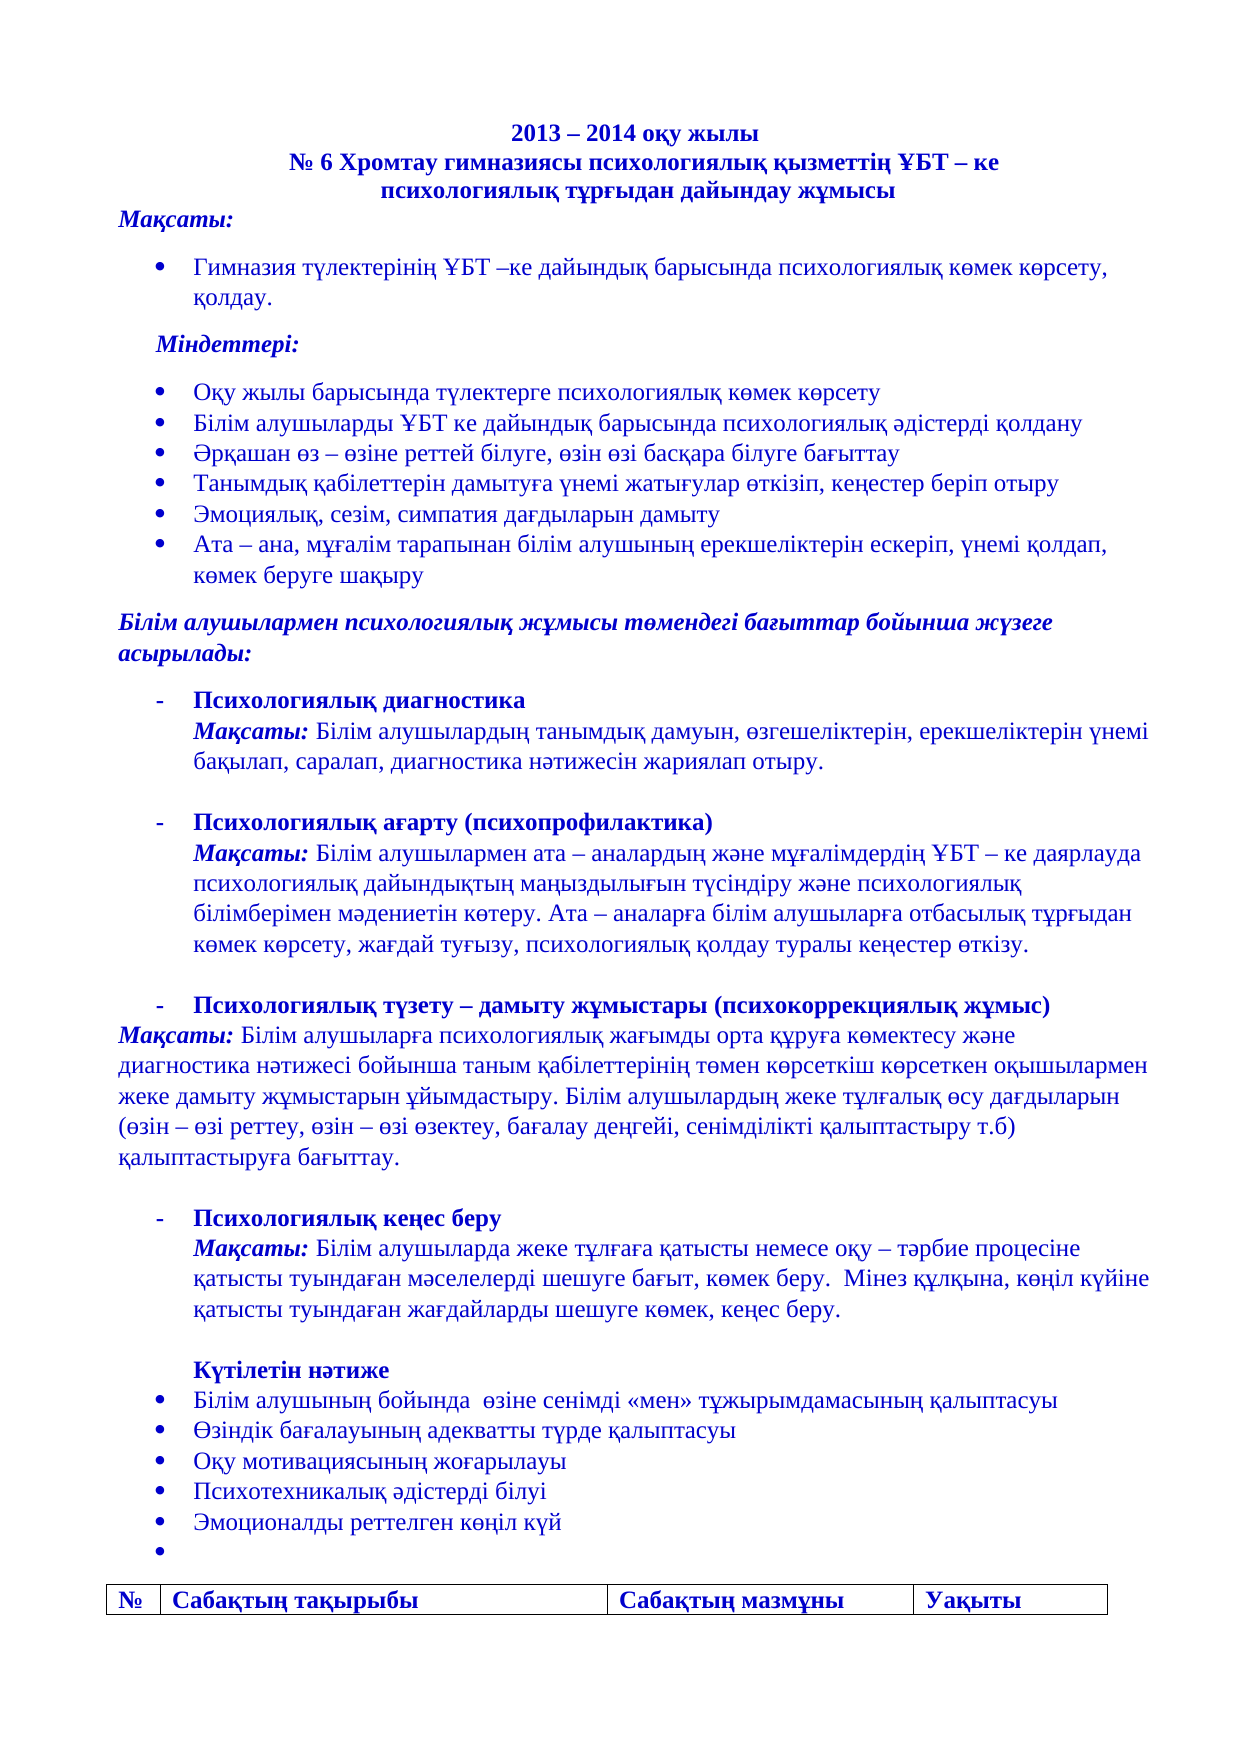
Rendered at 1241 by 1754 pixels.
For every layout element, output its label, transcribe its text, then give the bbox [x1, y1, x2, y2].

list Ата – ана, мұғалім тарапынан білім алушының ерекшеліктерін ескеріп, үнемі қолдап, көмек беруге шақыру [156, 529, 1152, 588]
list Білім алушының бойында өзіне сенімді «мен» тұжырымдамасының қалыптасуы [156, 1385, 1152, 1414]
table_header Уақыты [914, 1585, 1107, 1614]
list Өзіндік бағалауының адекватты түрде қалыптасуы [156, 1416, 1152, 1444]
list Психологиялық диагностика [156, 686, 1152, 714]
text № 6 Хромтау гимназиясы психологиялық қызметтің ҰБТ – ке [118, 147, 1152, 176]
text 2013 – 2014 оқу жылы [118, 118, 1152, 147]
table_header № [107, 1585, 160, 1614]
list Оқу жылы барысында түлектерге психологиялық көмек көрсету [156, 377, 1152, 406]
list Мақсаты: Білім алушыларға психологиялық жағымды орта құруға көмектесу және диагностика нәтижесі бойынша таным қабілеттерінің төмен көрсеткіш көрсеткен оқышылармен жеке дамыту жұмыстарын ұйымдастыру. Білім алушылардың жеке тұлғалық өсу дағдыларын (өзін – өзі реттеу, өзін – өзі өзектеу, бағалау деңгейі, сенімділікті қалыптастыру т.б) қалыптастыруға бағыттау. [118, 1020, 1152, 1171]
text Міндеттері: [156, 329, 1152, 358]
list Мақсаты: Білім алушыларда жеке тұлғаға қатысты немесе оқу – тәрбие процесіне қатысты туындаған мәселелерді шешуге бағыт, көмек беру. Мінез құлқына, көңіл күйіне қатысты туындаған жағдайларды шешуге көмек, кеңес беру. [193, 1233, 1152, 1323]
list Оқу мотивациясының жоғарылауы [156, 1446, 1152, 1475]
list Эмоциялық, сезім, симпатия дағдыларын дамыту [156, 499, 1152, 528]
list Психологиялық түзету – дамыту жұмыстары (психокоррекциялық жұмыс) [156, 990, 1152, 1018]
list Танымдық қабілеттерін дамытуға үнемі жатығулар өткізіп, кеңестер беріп отыру [156, 468, 1152, 497]
list Психологиялық ағарту (психопрофилактика) [156, 807, 1152, 836]
text Мақсаты: [118, 204, 1152, 233]
list Гимназия түлектерінің ҰБТ –ке дайындық барысында психологиялық көмек көрсету, қолдау. [156, 252, 1152, 311]
list Эмоционалды реттелген көңіл күй [156, 1507, 1152, 1536]
text психологиялық тұрғыдан дайындау жұмысы [118, 176, 1152, 204]
list Мақсаты: Білім алушылармен ата – аналардың және мұғалімдердің ҰБТ – ке даярлауда психологиялық дайындықтың маңыздылығын түсіндіру және психологиялық білімберімен мәдениетін көтеру. Ата – аналарға білім алушыларға отбасылық тұрғыдан көмек көрсету, жағдай туғызу, психологиялық қолдау туралы кеңестер өткізу. [193, 838, 1152, 958]
list Психотехникалық әдістерді білуі [156, 1476, 1152, 1505]
text Білім алушылармен психологиялық жұмысы төмендегі бағыттар бойынша жүзеге асырылады: [118, 607, 1152, 667]
table_header Сабақтың мазмұны [608, 1585, 913, 1614]
list Әрқашан өз – өзіне реттей білуге, өзін өзі басқара білуге бағыттау [156, 438, 1152, 467]
table_header Сабақтың тақырыбы [161, 1585, 607, 1614]
list Психологиялық кеңес беру [156, 1203, 1152, 1231]
list Күтілетін нәтиже [193, 1355, 1152, 1383]
list Мақсаты: Білім алушылардың танымдық дамуын, өзгешеліктерін, ерекшеліктерін үнемі бақылап, саралап, диагностика нәтижесін жариялап отыру. [193, 716, 1152, 775]
list Білім алушыларды ҰБТ ке дайындық барысында психологиялық әдістерді қолдану [156, 408, 1152, 436]
